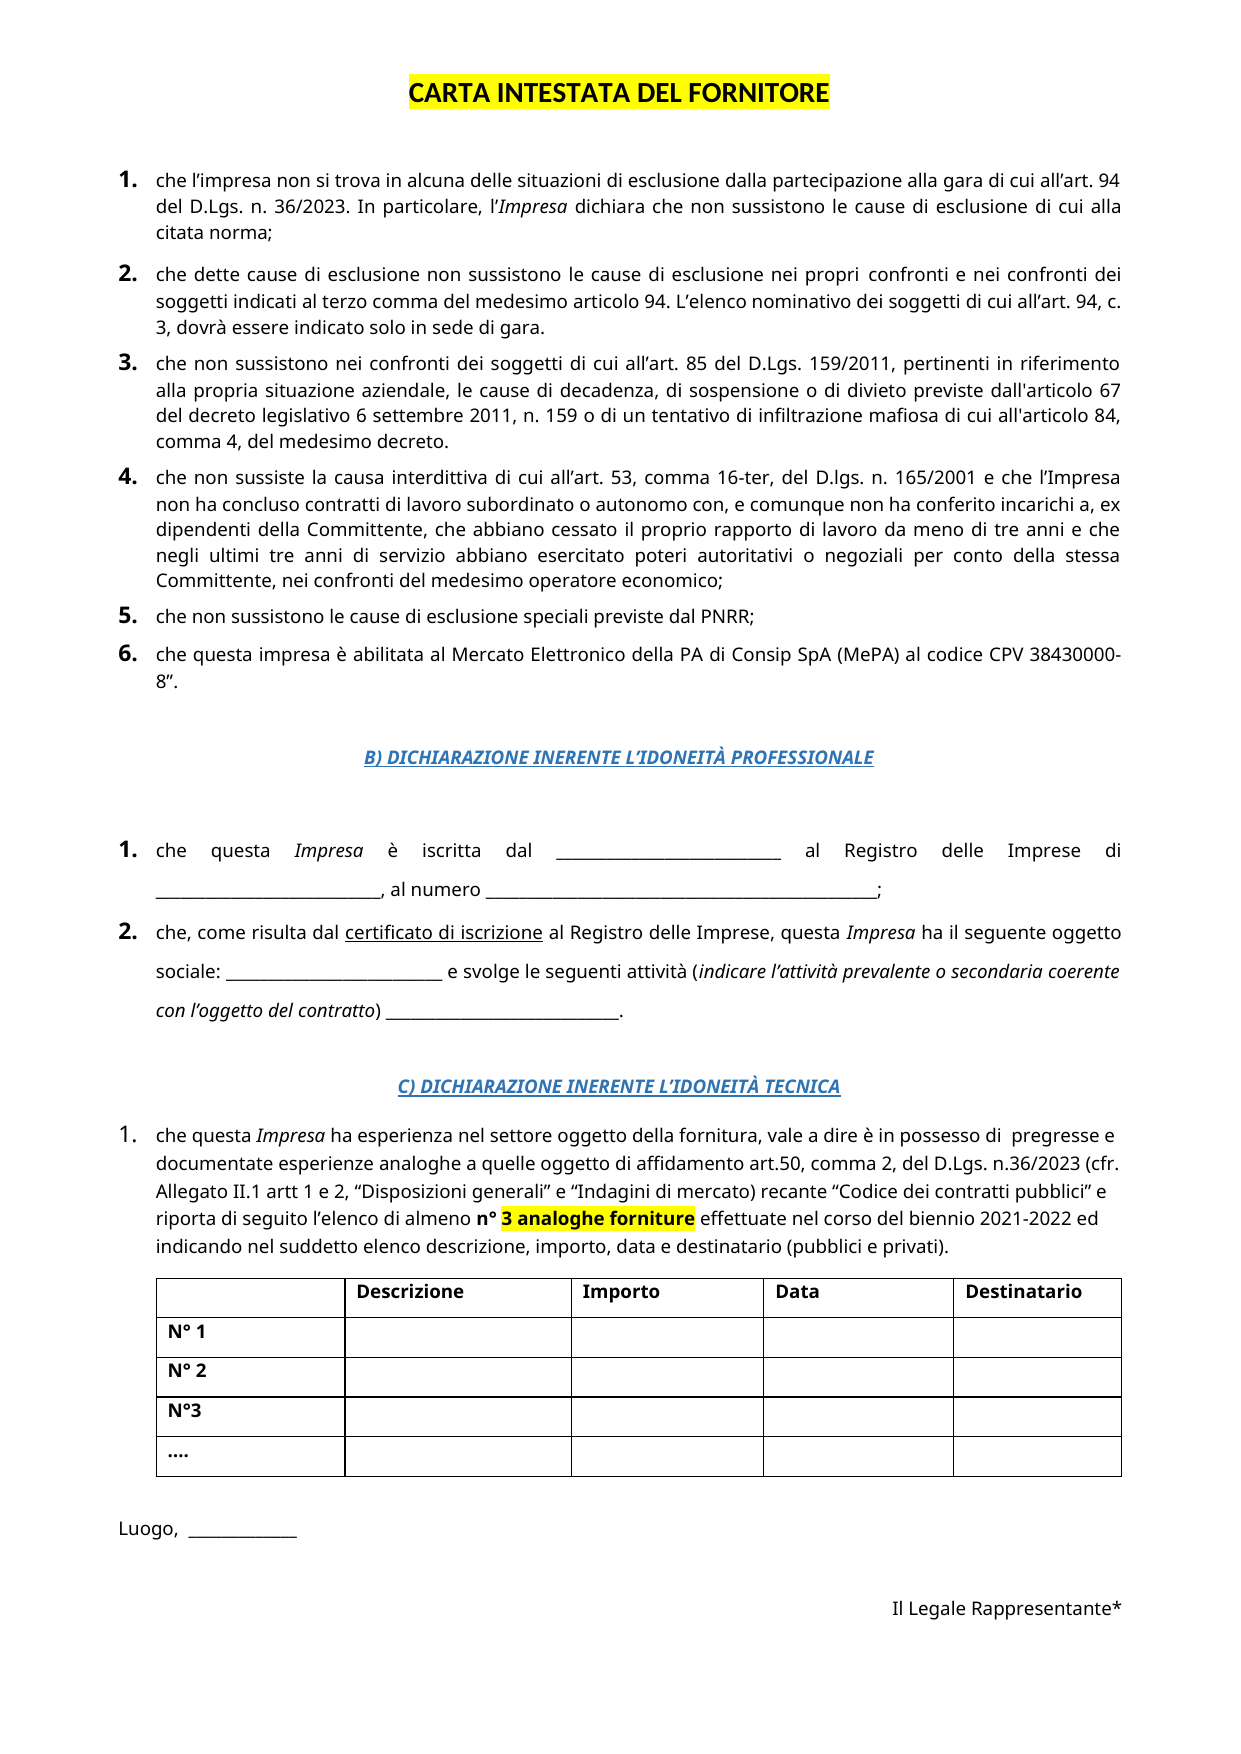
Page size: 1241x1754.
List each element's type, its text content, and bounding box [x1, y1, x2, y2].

table_cell [346, 1358, 571, 1396]
table_cell [572, 1358, 763, 1396]
table_cell [572, 1318, 763, 1357]
text Luogo, _____________ [118, 1515, 1122, 1541]
list che l’impresa non si trova in alcuna delle situazioni di esclusione dalla partecipazione alla gara di cui all’art. 94 del D.Lgs. n. 36/2023. In particolare, l’Impresa dichiara che non sussistono le cause di esclusione di cui alla citata norma; [118, 162, 1122, 245]
table_cell [764, 1437, 953, 1476]
table_header Data [764, 1279, 953, 1317]
table_cell [954, 1398, 1121, 1436]
table_cell [346, 1437, 571, 1476]
table_cell N° 1 [157, 1318, 344, 1357]
list che non sussistono le cause di esclusione speciali previste dal PNRR; [118, 599, 1122, 631]
list che questa impresa è abilitata al Mercato Elettronico della PA di Consip SpA (MePA) al codice CPV 38430000-8”. [118, 637, 1122, 694]
list che questa Impresa ha esperienza nel settore oggetto della fornitura, vale a dire è in possesso di pregresse e documentate esperienze analoghe a quelle oggetto di affidamento art.50, comma 2, del D.Lgs. n.36/2023 (cfr. Allegato II.1 artt 1 e 2, “Disposizioni generali” e “Indagini di mercato) recante “Codice dei contratti pubblici” e riporta di seguito l’elenco di almeno n° 3 analoghe forniture effettuate nel corso del biennio 2021-2022 ed indicando nel suddetto elenco descrizione, importo, data e destinatario (pubblici e privati). [118, 1117, 1122, 1259]
table_cell [572, 1437, 763, 1476]
text C) DICHIARAZIONE INERENTE L’IDONEITÀ TECNICA [118, 1073, 1122, 1099]
list che, come risulta dal certificato di iscrizione al Registro delle Imprese, questa Impresa ha il seguente oggetto sociale: __________________________ e svolge le seguenti attività (indicare l’attività prevalente o secondaria coerente con l’oggetto del contratto) ____________________________. [118, 915, 1122, 1022]
table_cell [954, 1358, 1121, 1396]
table_cell [764, 1318, 953, 1357]
table_cell [764, 1398, 953, 1436]
table_cell N° 2 [157, 1358, 344, 1396]
table_cell [954, 1437, 1121, 1476]
table_cell …. [157, 1437, 344, 1476]
table_cell [346, 1318, 571, 1357]
list che non sussiste la causa interdittiva di cui all’art. 53, comma 16-ter, del D.lgs. n. 165/2001 e che l’Impresa non ha concluso contratti di lavoro subordinato o autonomo con, e comunque non ha conferito incarichi a, ex dipendenti della Committente, che abbiano cessato il proprio rapporto di lavoro da meno di tre anni e che negli ultimi tre anni di servizio abbiano esercitato poteri autoritativi o negoziali per conto della stessa Committente, nei confronti del medesimo operatore economico; [118, 460, 1122, 593]
table_cell [764, 1358, 953, 1396]
table_header Destinatario [954, 1279, 1121, 1317]
list che dette cause di esclusione non sussistono le cause di esclusione nei propri confronti e nei confronti dei soggetti indicati al terzo comma del medesimo articolo 94. L’elenco nominativo dei soggetti di cui all’art. 94, c. 3, dovrà essere indicato solo in sede di gara. [118, 257, 1122, 339]
list che non sussistono nei confronti dei soggetti di cui all’art. 85 del D.Lgs. 159/2011, pertinenti in riferimento alla propria situazione aziendale, le cause di decadenza, di sospensione o di divieto previste dall'articolo 67 del decreto legislativo 6 settembre 2011, n. 159 o di un tentativo di infiltrazione mafiosa di cui all'articolo 84, comma 4, del medesimo decreto. [118, 346, 1122, 454]
table_cell [346, 1398, 571, 1436]
table_cell N°3 [157, 1398, 344, 1436]
table_header Importo [572, 1279, 763, 1317]
list che questa Impresa è iscritta dal ___________________________ al Registro delle Imprese di ___________________________, al numero _______________________________________________; [118, 832, 1122, 902]
table_header [157, 1279, 344, 1317]
text B) DICHIARAZIONE INERENTE L’IDONEITÀ PROFESSIONALE [118, 744, 1122, 770]
text Il Legale Rappresentante* [118, 1596, 1122, 1621]
table_cell [572, 1398, 763, 1436]
table_cell [954, 1318, 1121, 1357]
table_header Descrizione [346, 1279, 571, 1317]
